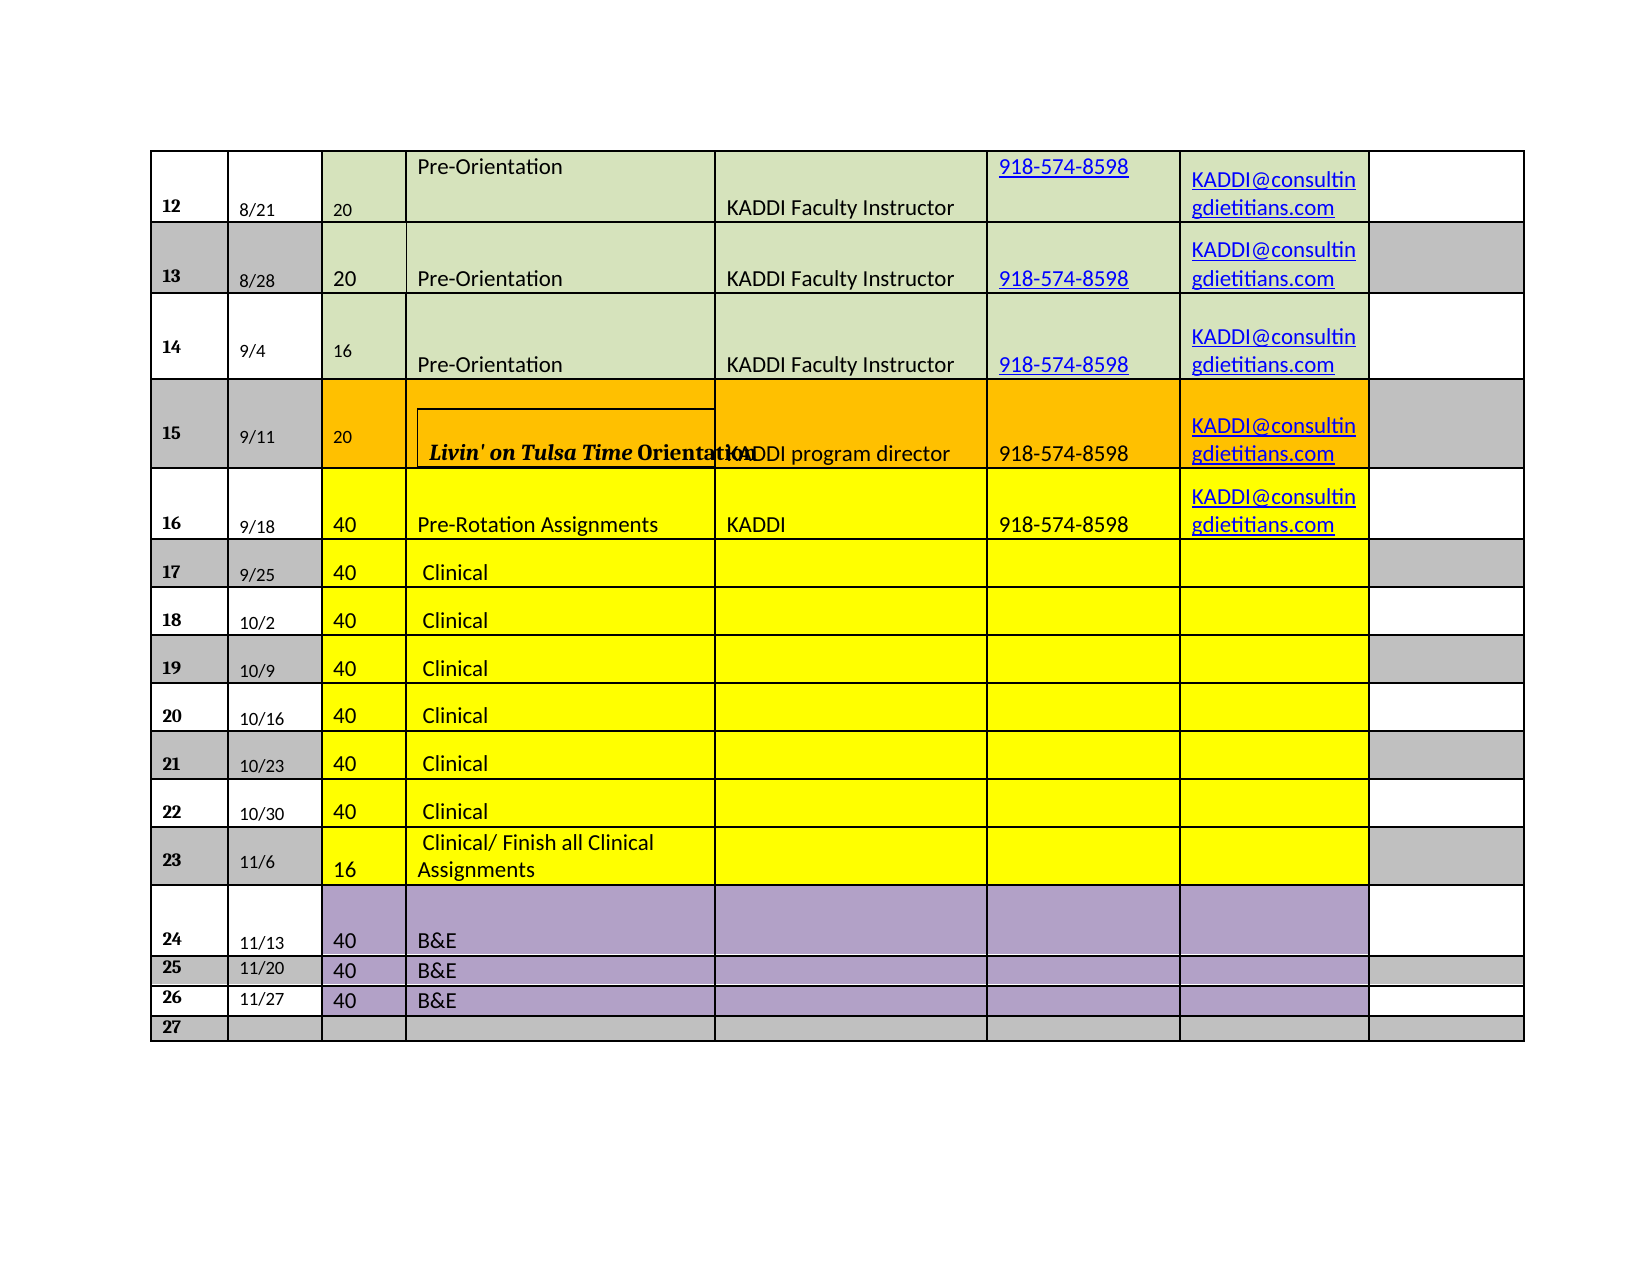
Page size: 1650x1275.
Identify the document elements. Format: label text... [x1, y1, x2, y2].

table_cell [716, 1017, 986, 1040]
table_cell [716, 152, 986, 221]
table_cell [988, 987, 1179, 1015]
table_cell Pre-Rotation Assignments [407, 469, 714, 538]
table_cell [1181, 540, 1368, 586]
table_cell [716, 636, 986, 682]
table_cell [1181, 732, 1368, 778]
table_cell [988, 636, 1179, 682]
table_cell [1370, 987, 1523, 1015]
table_cell [1181, 684, 1368, 730]
table_cell 918-574-8598 [988, 294, 1179, 378]
table_cell 40 [323, 886, 405, 954]
table_cell [1370, 588, 1523, 634]
table_cell KADDI Faculty Instructor [716, 294, 986, 378]
table_cell 40 [323, 636, 405, 682]
table_cell [1370, 294, 1523, 378]
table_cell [1181, 152, 1368, 221]
table_cell 20 [323, 152, 405, 221]
table_cell [1370, 780, 1523, 826]
table_cell 20 [152, 684, 227, 730]
table_cell 9/11 [229, 380, 321, 467]
table_cell [716, 732, 986, 778]
table_cell KADDI@consultingdietitians.com [1181, 294, 1368, 378]
table_cell [407, 380, 714, 467]
table_cell 14 [152, 294, 227, 378]
table_cell [716, 828, 986, 884]
table_cell [1181, 1017, 1368, 1040]
table_cell Clinical [407, 684, 714, 730]
table_cell 8/21 [229, 152, 321, 221]
table_cell KADDI [716, 469, 986, 538]
table_cell [988, 588, 1179, 634]
table_cell 40 [323, 732, 405, 778]
table_cell [1370, 684, 1523, 730]
table_cell [988, 1017, 1179, 1040]
table_cell 20 [323, 223, 406, 292]
table_cell 19 [152, 636, 227, 682]
table_cell [323, 1017, 405, 1040]
table_cell 16 [323, 828, 405, 884]
table_cell 9/18 [229, 469, 321, 538]
table_cell 16 [323, 294, 405, 378]
table_cell Clinical/ Finish all Clinical Assignments [407, 828, 714, 884]
table_cell 10/23 [229, 732, 321, 778]
table_cell 20 [323, 380, 405, 467]
table_cell [1181, 987, 1368, 1015]
table_cell B&E [407, 957, 714, 984]
table_cell 11/27 [229, 987, 321, 1015]
table_cell [1370, 957, 1523, 984]
table_cell [988, 540, 1179, 586]
table_cell [1370, 223, 1523, 292]
table_cell 40 [323, 987, 405, 1015]
table_cell KADDI@consultingdietitians.com [1181, 469, 1368, 538]
table_cell [716, 957, 986, 984]
table_cell [716, 987, 986, 1015]
table_cell 17 [152, 540, 227, 586]
table_cell 13 [152, 223, 227, 292]
table_cell [1370, 469, 1523, 538]
table_cell [716, 780, 986, 826]
table_cell 918-574-8598 [988, 223, 1179, 292]
table_cell 22 [152, 780, 227, 826]
table_cell 12 [152, 152, 227, 221]
table_cell 40 [323, 684, 405, 730]
table_cell [1370, 828, 1523, 884]
table_cell [716, 886, 986, 954]
table_cell [1181, 828, 1368, 884]
table_cell [1370, 540, 1523, 586]
table_cell [988, 886, 1179, 954]
table_cell 24 [152, 886, 227, 954]
table_cell KADDI Faculty Instructor [716, 223, 986, 292]
table_cell Clinical [407, 732, 714, 778]
table_cell [1370, 732, 1523, 778]
table_cell 10/30 [229, 780, 321, 826]
table_cell [1370, 152, 1523, 221]
table_cell 26 [152, 987, 227, 1015]
table_cell Clinical [407, 636, 714, 682]
table_cell 10/2 [229, 588, 321, 634]
table_cell 40 [323, 588, 405, 634]
table_cell 918-574-8598 [988, 380, 1179, 467]
table_cell 918-574-8598 [988, 152, 1179, 221]
table_cell 25 [152, 957, 227, 984]
table_cell 21 [152, 732, 227, 778]
table_cell [716, 540, 986, 586]
table_cell 40 [323, 469, 405, 538]
table_cell Clinical [407, 540, 714, 586]
table_cell KADDI@consultingdietitians.com [1181, 380, 1368, 467]
table_cell 10/9 [229, 636, 321, 682]
table_cell [1370, 380, 1523, 467]
table_cell [1181, 636, 1368, 682]
table_cell 27 [152, 1017, 227, 1040]
table_cell [1370, 1017, 1523, 1040]
table_cell [716, 588, 986, 634]
table_cell B&E [407, 987, 714, 1015]
table_cell B&E [407, 886, 714, 954]
table_cell Clinical [407, 780, 714, 826]
table_cell [1181, 886, 1368, 954]
table_cell 15 [152, 380, 227, 467]
table_cell 40 [323, 957, 405, 984]
table_cell 9/4 [229, 294, 321, 378]
table_cell 8/28 [229, 223, 321, 292]
table_cell KADDI program director [716, 380, 986, 467]
table_cell [1181, 780, 1368, 826]
table_cell 10/16 [229, 684, 321, 730]
table_cell 9/25 [229, 540, 321, 586]
table_cell [407, 1017, 714, 1040]
table_cell 18 [152, 588, 227, 634]
table_cell Pre-Orientation [407, 223, 714, 292]
table_cell 11/6 [229, 828, 321, 884]
table_cell 40 [323, 780, 405, 826]
table_cell Pre-Orientation [407, 294, 714, 378]
table_cell 23 [152, 828, 227, 884]
table_cell Pre-Orientation [407, 152, 714, 221]
table_cell [1181, 957, 1368, 984]
table_cell [1370, 886, 1523, 954]
table_cell [988, 780, 1179, 826]
table_cell 11/13 [229, 886, 321, 954]
table_cell KADDI@consultingdietitians.com [1181, 223, 1368, 292]
table_cell 11/20 [229, 957, 321, 984]
table_cell [988, 828, 1179, 884]
table_cell [229, 1017, 321, 1040]
table_cell [1370, 636, 1523, 682]
table_cell 40 [323, 540, 405, 586]
table_cell [988, 732, 1179, 778]
table_cell [988, 684, 1179, 730]
table_cell 16 [152, 469, 227, 538]
table_cell [1181, 588, 1368, 634]
table_cell Clinical [407, 588, 714, 634]
table_cell [716, 684, 986, 730]
table_cell 918-574-8598 [988, 469, 1179, 538]
table_cell [988, 957, 1179, 984]
